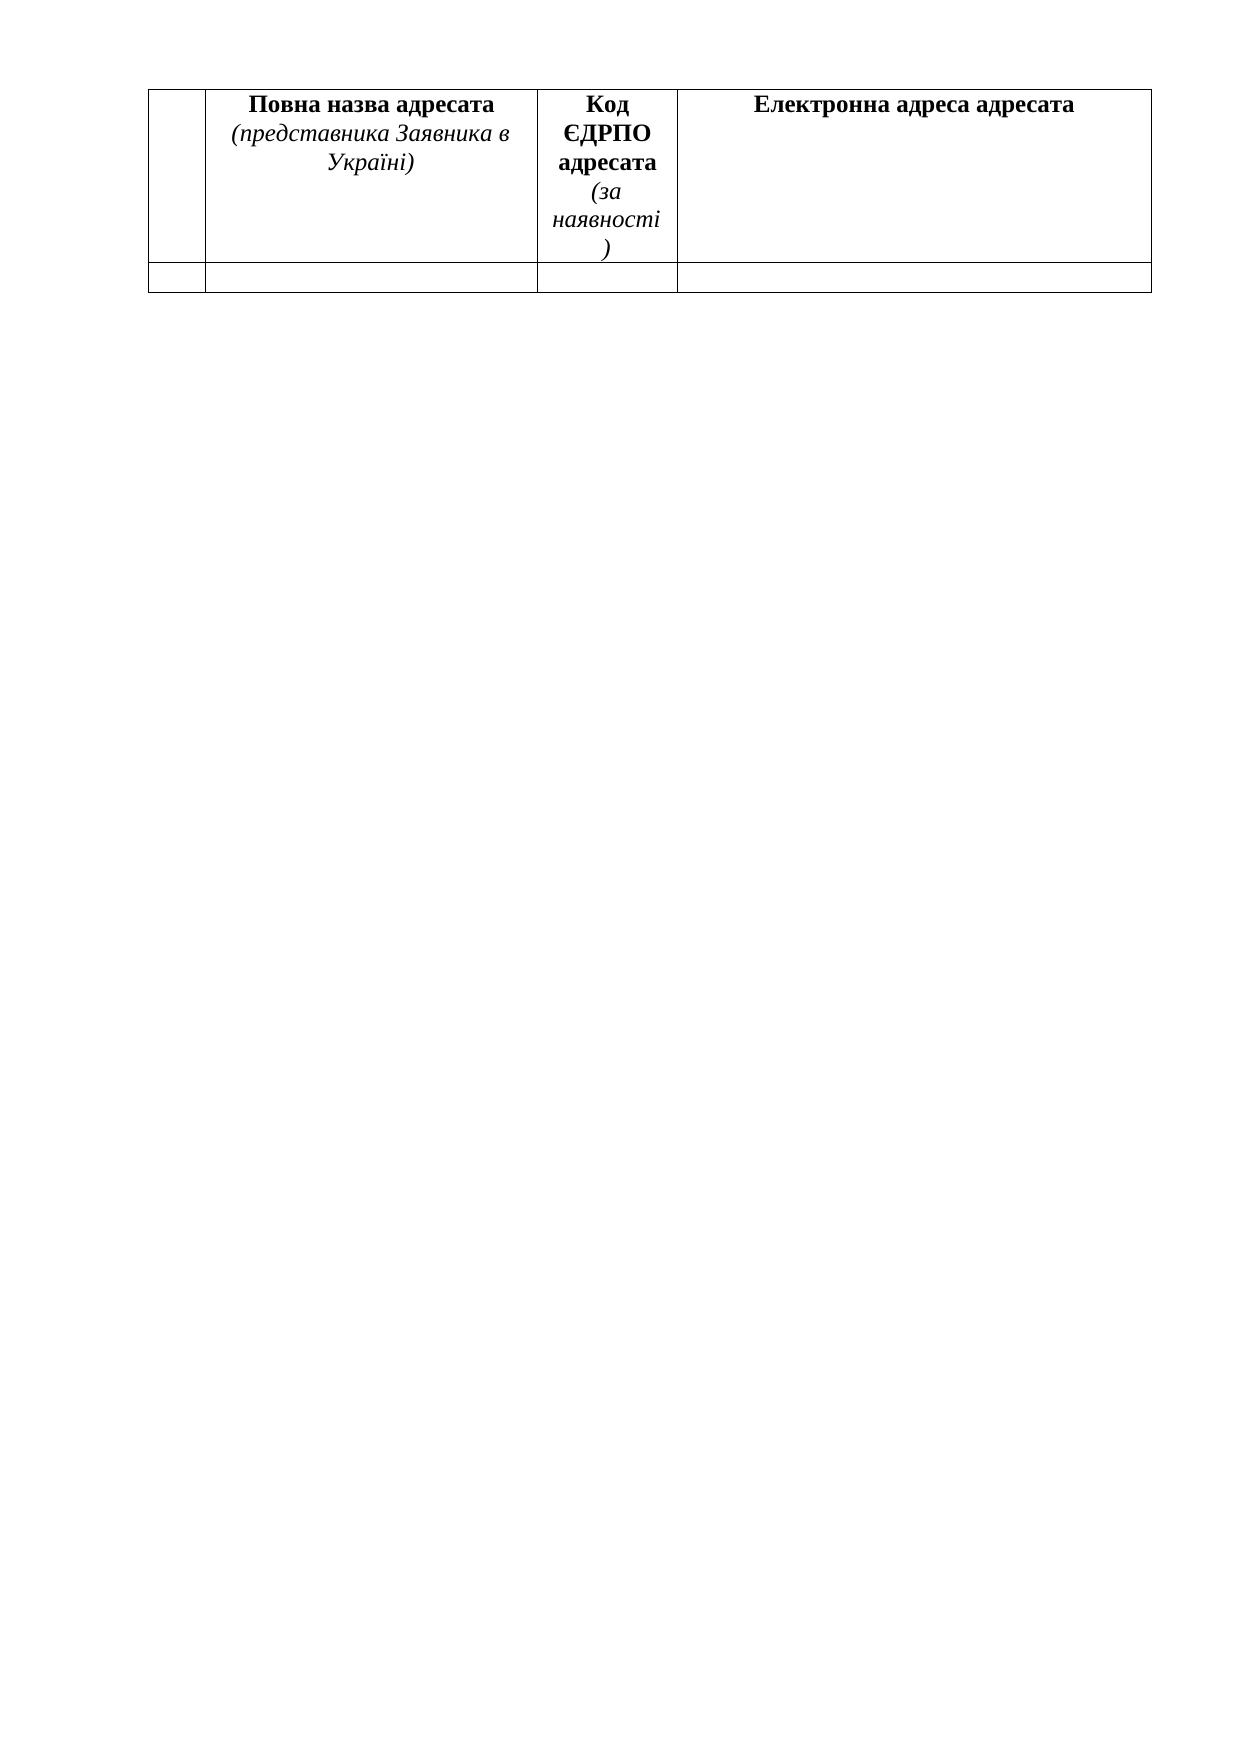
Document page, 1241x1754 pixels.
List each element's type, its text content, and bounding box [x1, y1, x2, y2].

table_header [149, 90, 205, 262]
table_cell [206, 263, 537, 292]
table_header Електронна адреса адресата [678, 90, 1151, 262]
table_header Код ЄДРПО адресата (за наявності) [538, 90, 677, 262]
table_cell [538, 263, 677, 292]
table_cell [149, 263, 205, 292]
table_header Повна назва адресата (представника Заявника в Україні) [206, 90, 537, 262]
table_cell [678, 263, 1151, 292]
